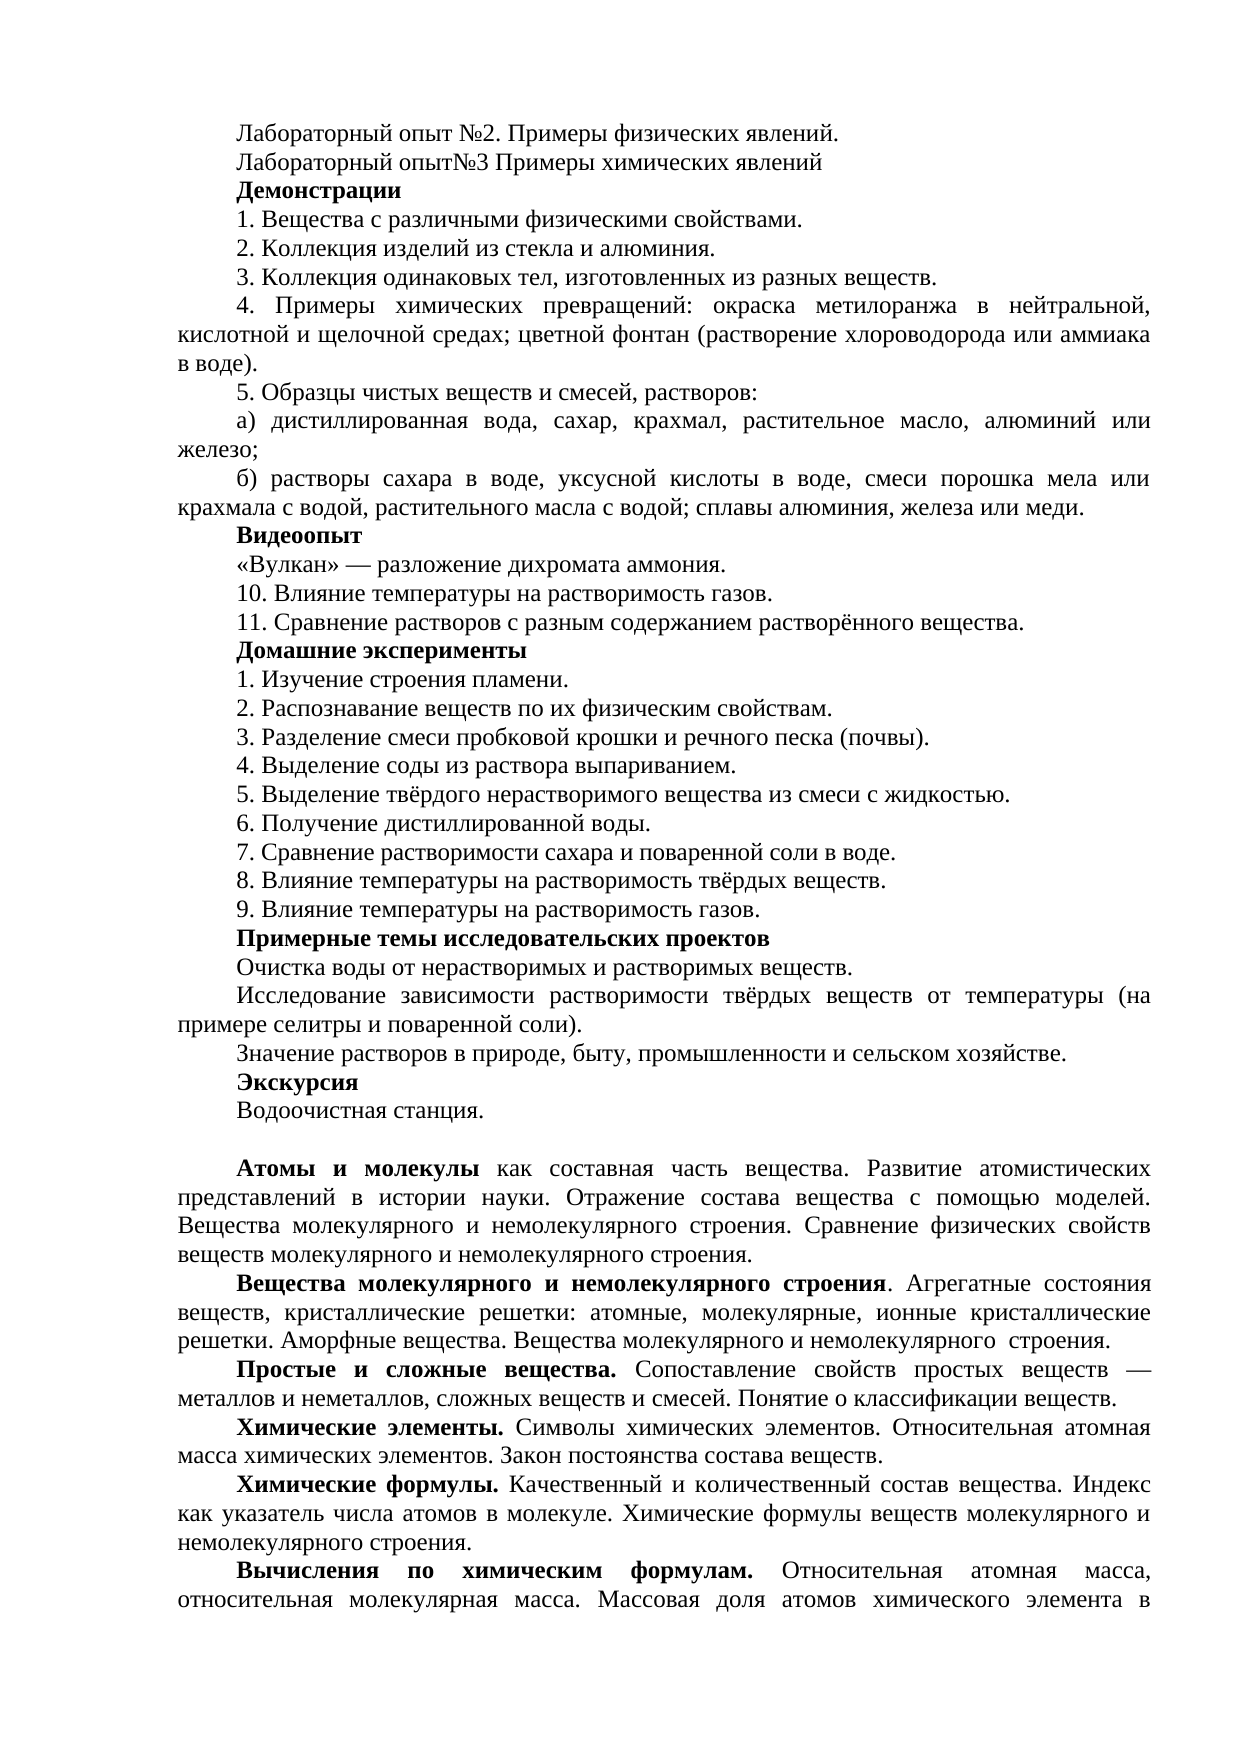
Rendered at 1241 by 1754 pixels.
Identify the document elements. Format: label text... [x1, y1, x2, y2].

text 4. Выделение соды из раствора выпариванием. [177, 751, 1152, 779]
text Водоочистная станция. [177, 1096, 1152, 1124]
text Атомы и молекулы как составная часть вещества. Развитие атомистических представлений в истории науки. Отражение состава вещества с помощью моделей. Вещества молекулярного и немолекулярного строения. Сравнение физических свойств веществ молекулярного и немолекулярного строения. [177, 1153, 1152, 1268]
text 10. Влияние температуры на растворимость газов. [177, 578, 1152, 607]
text 11. Сравнение растворов с разным содержанием растворённого вещества. [177, 607, 1152, 636]
text Лабораторный опыт №2. Примеры физических явлений. [177, 118, 1152, 147]
text Вещества молекулярного и немолекулярного строения. Агрегатные состояния веществ, кристаллические решетки: атомные, молекулярные, ионные кристаллические решетки. Аморфные вещества. Вещества молекулярного и немолекулярного строения. [177, 1268, 1152, 1354]
text Химические формулы. Качественный и количественный состав вещества. Индекс как указатель числа атомов в молекуле. Химические формулы веществ молекулярного и немолекулярного строения. [177, 1469, 1152, 1556]
text Примерные темы исследовательских проектов [177, 923, 1152, 952]
text 2. Коллекция изделий из стекла и алюминия. [177, 233, 1152, 262]
text Простые и сложные вещества. Сопоставление свойств простых веществ — металлов и неметаллов, сложных веществ и смесей. Понятие о классификации веществ. [177, 1354, 1152, 1412]
text Значение растворов в природе, быту, промышленности и сельском хозяйстве. [177, 1038, 1152, 1067]
text 3. Коллекция одинаковых тел, изготовленных из разных веществ. [177, 262, 1152, 291]
text Экскурсия [177, 1067, 1152, 1096]
text Домашние эксперименты [177, 636, 1152, 664]
text Исследование зависимости растворимости твёрдых веществ от температуры (на примере селитры и поваренной соли). [177, 981, 1152, 1038]
text 3. Разделение смеси пробковой крошки и речного песка (почвы). [177, 722, 1152, 751]
text 2. Распознавание веществ по их физическим свойствам. [177, 693, 1152, 722]
text 4. Примеры химических превращений: окраска метилоранжа в нейтральной, кислотной и щелочной средах; цветной фонтан (растворение хлороводорода или аммиака в воде). [177, 291, 1152, 377]
text Лабораторный опыт№3 Примеры химических явлений [177, 147, 1152, 176]
text Демонстрации [177, 176, 1152, 204]
text а) дистиллированная вода, сахар, крахмал, растительное масло, алюминий или железо; [177, 406, 1152, 463]
text Химические элементы. Символы химических элементов. Относительная атомная масса химических элементов. Закон постоянства состава веществ. [177, 1412, 1152, 1469]
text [177, 1556, 1152, 1613]
text 5. Выделение твёрдого нерастворимого вещества из смеси с жидкостью. [177, 779, 1152, 808]
text б) растворы сахара в воде, уксусной кислоты в воде, смеси порошка мела или крахмала с водой, растительного масла с водой; сплавы алюминия, железа или меди. [177, 463, 1152, 521]
text «Вулкан» — разложение дихромата аммония. [177, 549, 1152, 578]
text 7. Сравнение растворимости сахара и поваренной соли в воде. [177, 837, 1152, 866]
text 1. Вещества с различными физическими свойствами. [177, 204, 1152, 233]
text 6. Получение дистиллированной воды. [177, 808, 1152, 837]
text 1. Изучение строения пламени. [177, 664, 1152, 693]
text Очистка воды от нерастворимых и растворимых веществ. [177, 952, 1152, 981]
text 5. Образцы чистых веществ и смесей, растворов: [177, 377, 1152, 406]
text 9. Влияние температуры на растворимость газов. [177, 894, 1152, 923]
text 8. Влияние температуры на растворимость твёрдых веществ. [177, 866, 1152, 894]
text Видеоопыт [177, 521, 1152, 549]
